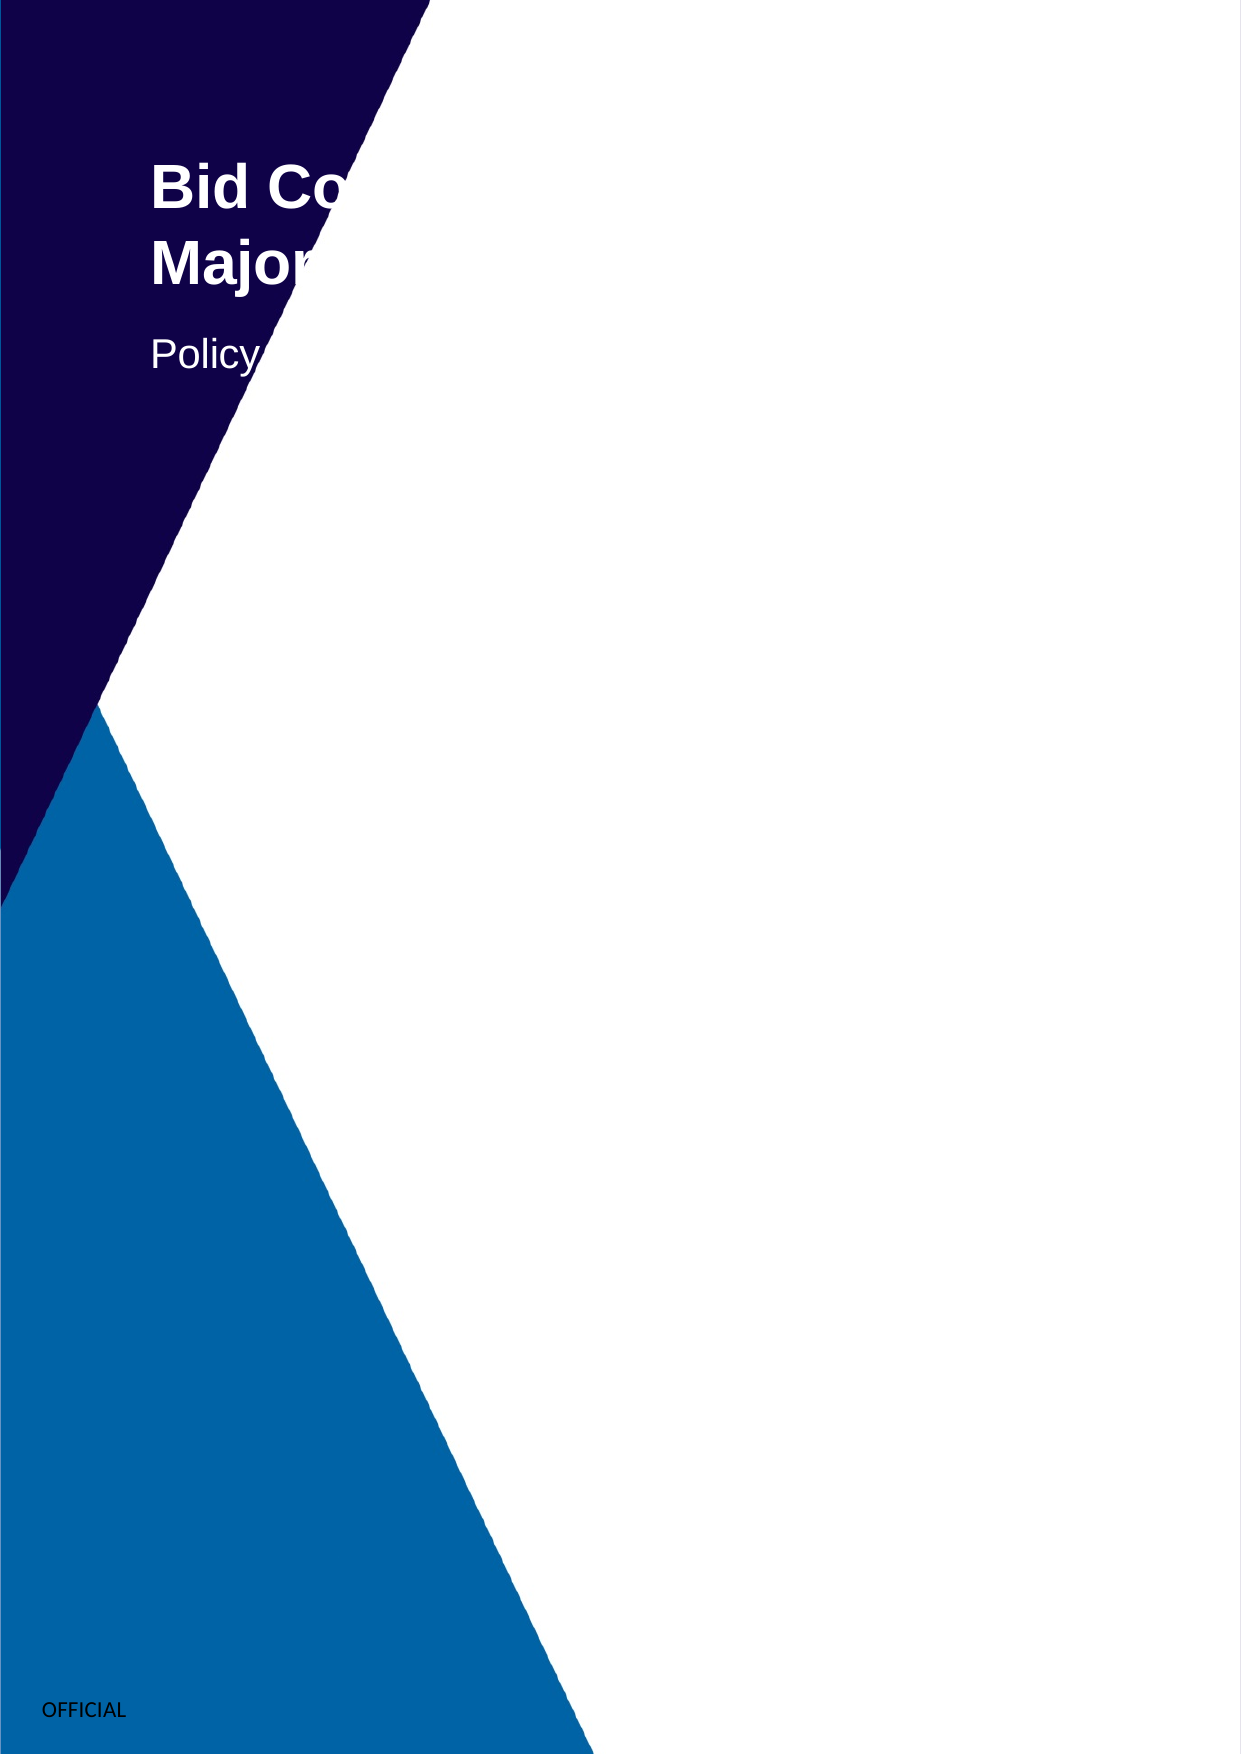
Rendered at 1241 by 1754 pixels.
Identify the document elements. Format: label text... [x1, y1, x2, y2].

picture [0, 0, 1241, 1754]
subtitle Policy [150, 332, 1090, 378]
title Bid Cost Reimbursement for Major Construction Projects [150, 150, 1090, 297]
